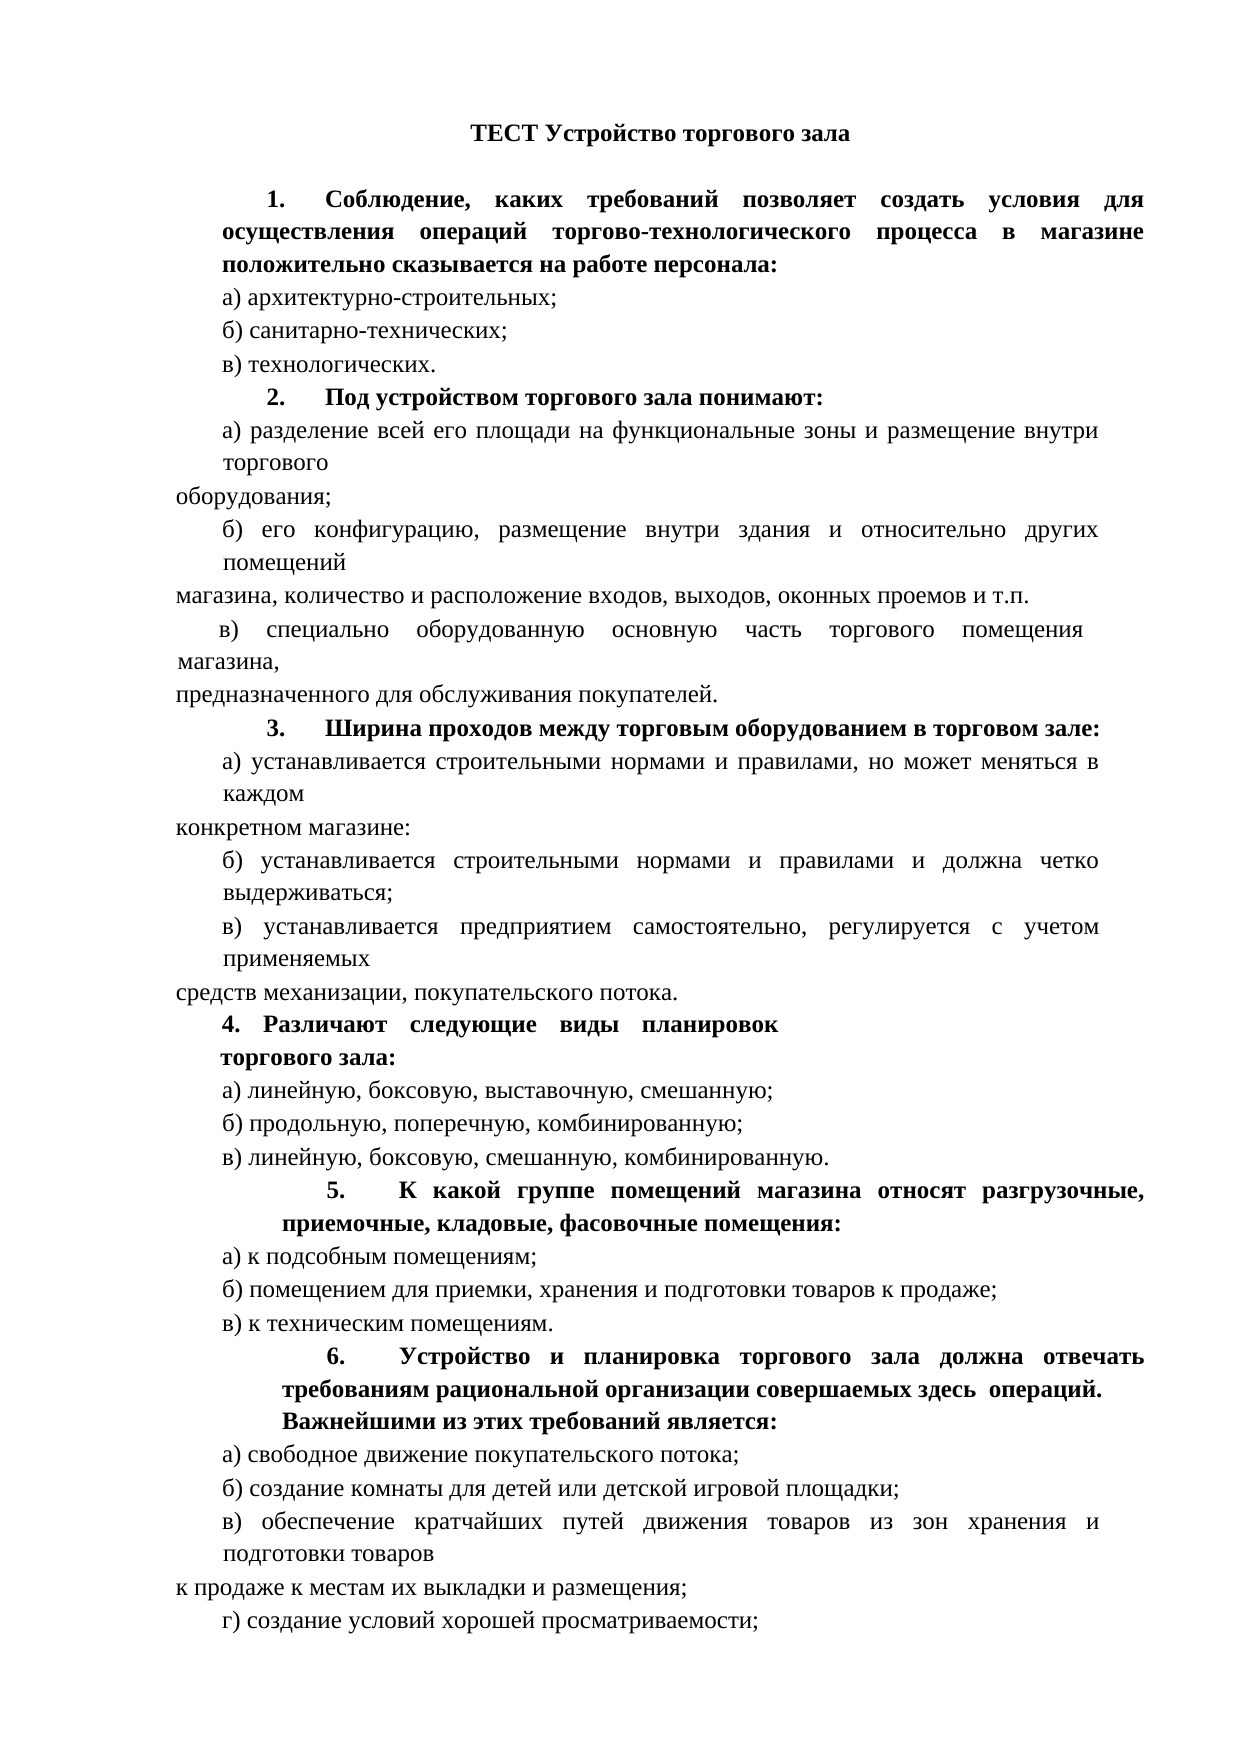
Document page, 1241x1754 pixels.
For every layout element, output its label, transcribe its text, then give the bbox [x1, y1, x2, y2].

text средств механизации, покупательского потока. [176, 977, 779, 1005]
text в) технологических. [222, 349, 1100, 377]
list Под устройством торгового зала понимают: [222, 382, 1145, 411]
text ТЕСТ Устройство торгового зала [176, 118, 1145, 147]
text а) линейную, боксовую, выставочную, смешанную; [222, 1075, 1100, 1104]
list Соблюдение, каких требований позволяет создать условия для осуществления операций торгово-технологического процесса в магазине положительно сказывается на работе персонала: [222, 184, 1145, 277]
text в) устанавливается предприятием самостоятельно, регулируется с учетом применяемых [222, 911, 1100, 972]
text в) линейную, боксовую, смешанную, комбинированную. [222, 1142, 1100, 1171]
text а) к подсобным помещениям; [222, 1241, 1100, 1269]
text б) устанавливается строительными нормами и правилами и должна четко выдерживаться; [222, 845, 1100, 906]
text б) создание комнаты для детей или детской игровой площадки; [222, 1473, 1100, 1501]
list Устройство и планировка торгового зала должна отвечать требованиям рациональной организации совершаемых здесь операций. Важнейшими из этих требований является: [282, 1341, 1145, 1435]
text магазина, количество и расположение входов, выходов, оконных проемов и т.п. [176, 580, 1100, 609]
text г) создание условий хорошей просматриваемости; [222, 1606, 1100, 1634]
text б) его конфигурацию, размещение внутри здания и относительно других помещений [222, 514, 1100, 575]
text предназначенного для обслуживания покупателей. [176, 679, 1100, 708]
list К какой группе помещений магазина относят разгрузочные, приемочные, кладовые, фасовочные помещения: [282, 1176, 1145, 1237]
text а) устанавливается строительными нормами и правилами, но может меняться в каждом [222, 746, 1100, 807]
text в) к техническим помещениям. [222, 1308, 1100, 1337]
text к продаже к местам их выкладки и размещения; [176, 1572, 1100, 1601]
text б) продольную, поперечную, комбинированную; [222, 1108, 1100, 1137]
text 4. Различают следующие виды планировок торгового зала: [220, 1009, 779, 1071]
text б) помещением для приемки, хранения и подготовки товаров к продаже; [222, 1274, 1100, 1303]
text а) архитектурно-строительных; [222, 282, 1100, 310]
text оборудования; [176, 481, 1100, 510]
text б) санитарно-технических; [222, 315, 1100, 344]
text конкретном магазине: [176, 812, 1100, 840]
text а) свободное движение покупательского потока; [222, 1439, 1100, 1468]
text в) обеспечение кратчайших путей движения товаров из зон хранения и подготовки товаров [222, 1506, 1100, 1567]
text в) специально оборудованную основную часть торгового помещения магазина, [177, 614, 1152, 675]
list Ширина проходов между торговым оборудованием в торговом зале: [222, 713, 1145, 742]
text а) разделение всей его площади на функциональные зоны и размещение внутри торгового [222, 415, 1100, 476]
